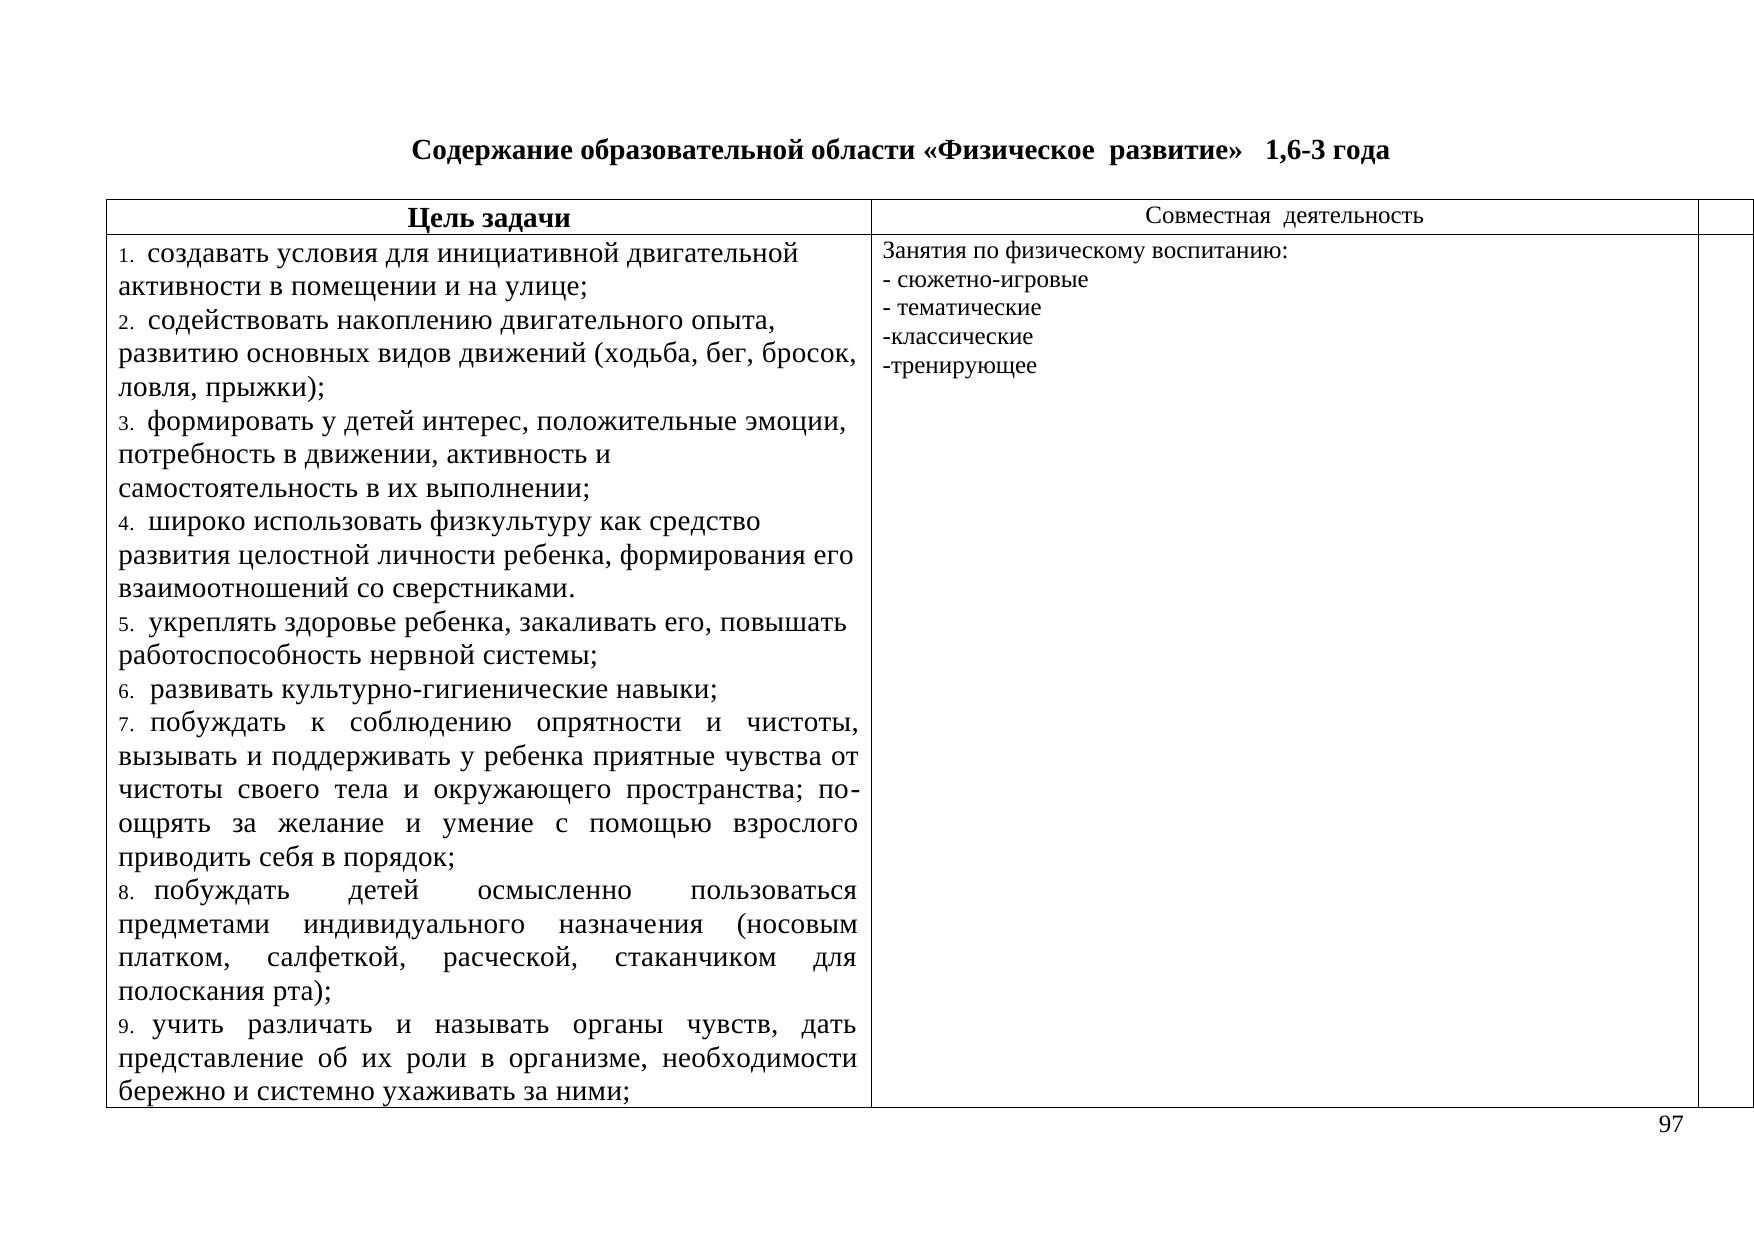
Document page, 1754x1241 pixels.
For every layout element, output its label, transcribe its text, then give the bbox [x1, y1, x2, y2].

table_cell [107, 235, 871, 1107]
table_cell [1699, 235, 1753, 1107]
table_header Цель задачи [107, 200, 871, 234]
table_header Совместная деятельность [872, 200, 1698, 234]
table_header [1699, 200, 1753, 234]
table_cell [872, 235, 1698, 1107]
text Содержание образовательной области «Физическое развитие» 1,6-3 года [118, 132, 1683, 166]
